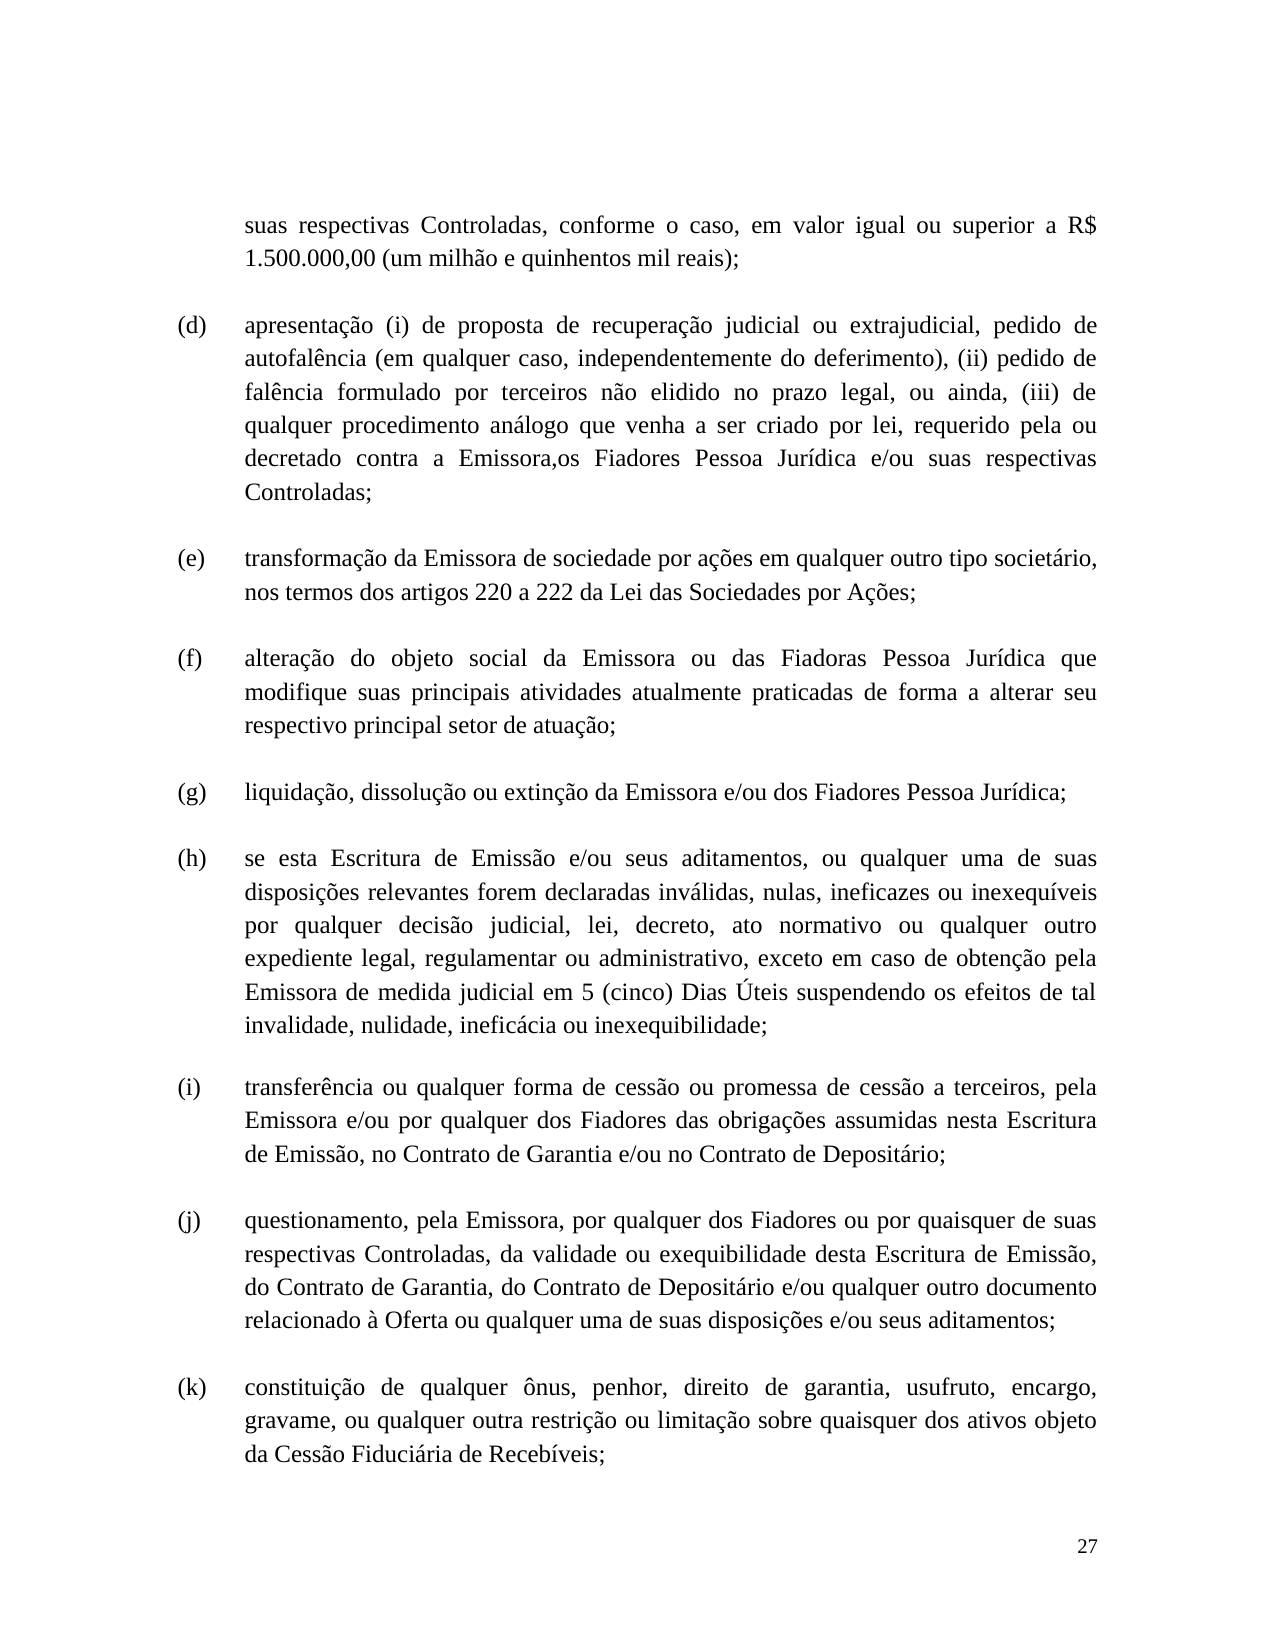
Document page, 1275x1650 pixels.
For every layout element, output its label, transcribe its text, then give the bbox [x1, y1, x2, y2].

list liquidação, dissolução ou extinção da Emissora e/ou dos Fiadores Pessoa Jurídica; [177, 773, 1098, 807]
list transformação da Emissora de sociedade por ações em qualquer outro tipo societário, nos termos dos artigos 220 a 222 da Lei das Sociedades por Ações; [177, 540, 1098, 607]
list constituição de qualquer ônus, penhor, direito de garantia, usufruto, encargo, gravame, ou qualquer outra restrição ou limitação sobre quaisquer dos ativos objeto da Cessão Fiduciária de Recebíveis; [177, 1369, 1098, 1469]
list transferência ou qualquer forma de cessão ou promessa de cessão a terceiros, pela Emissora e/ou por qualquer dos Fiadores das obrigações assumidas nesta Escritura de Emissão, no Contrato de Garantia e/ou no Contrato de Depositário; [177, 1069, 1098, 1169]
list alteração do objeto social da Emissora ou das Fiadoras Pessoa Jurídica que modifique suas principais atividades atualmente praticadas de forma a alterar seu respectivo principal setor de atuação; [177, 640, 1098, 740]
list se esta Escritura de Emissão e/ou seus aditamentos, ou qualquer uma de suas disposições relevantes forem declaradas inválidas, nulas, ineficazes ou inexequíveis por qualquer decisão judicial, lei, decreto, ato normativo ou qualquer outro expediente legal, regulamentar ou administrativo, exceto em caso de obtenção pela Emissora de medida judicial em 5 (cinco) Dias Úteis suspendendo os efeitos de tal invalidade, nulidade, ineficácia ou inexequibilidade; [177, 840, 1098, 1040]
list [177, 207, 1098, 273]
list questionamento, pela Emissora, por qualquer dos Fiadores ou por quaisquer de suas respectivas Controladas, da validade ou exequibilidade desta Escritura de Emissão, do Contrato de Garantia, do Contrato de Depositário e/ou qualquer outro documento relacionado à Oferta ou qualquer uma de suas disposições e/ou seus aditamentos; [177, 1202, 1098, 1336]
list apresentação (i) de proposta de recuperação judicial ou extrajudicial, pedido de autofalência (em qualquer caso, independentemente do deferimento), (ii) pedido de falência formulado por terceiros não elidido no prazo legal, ou ainda, (iii) de qualquer procedimento análogo que venha a ser criado por lei, requerido pela ou decretado contra a Emissora,os Fiadores Pessoa Jurídica e/ou suas respectivas Controladas; [177, 307, 1098, 507]
